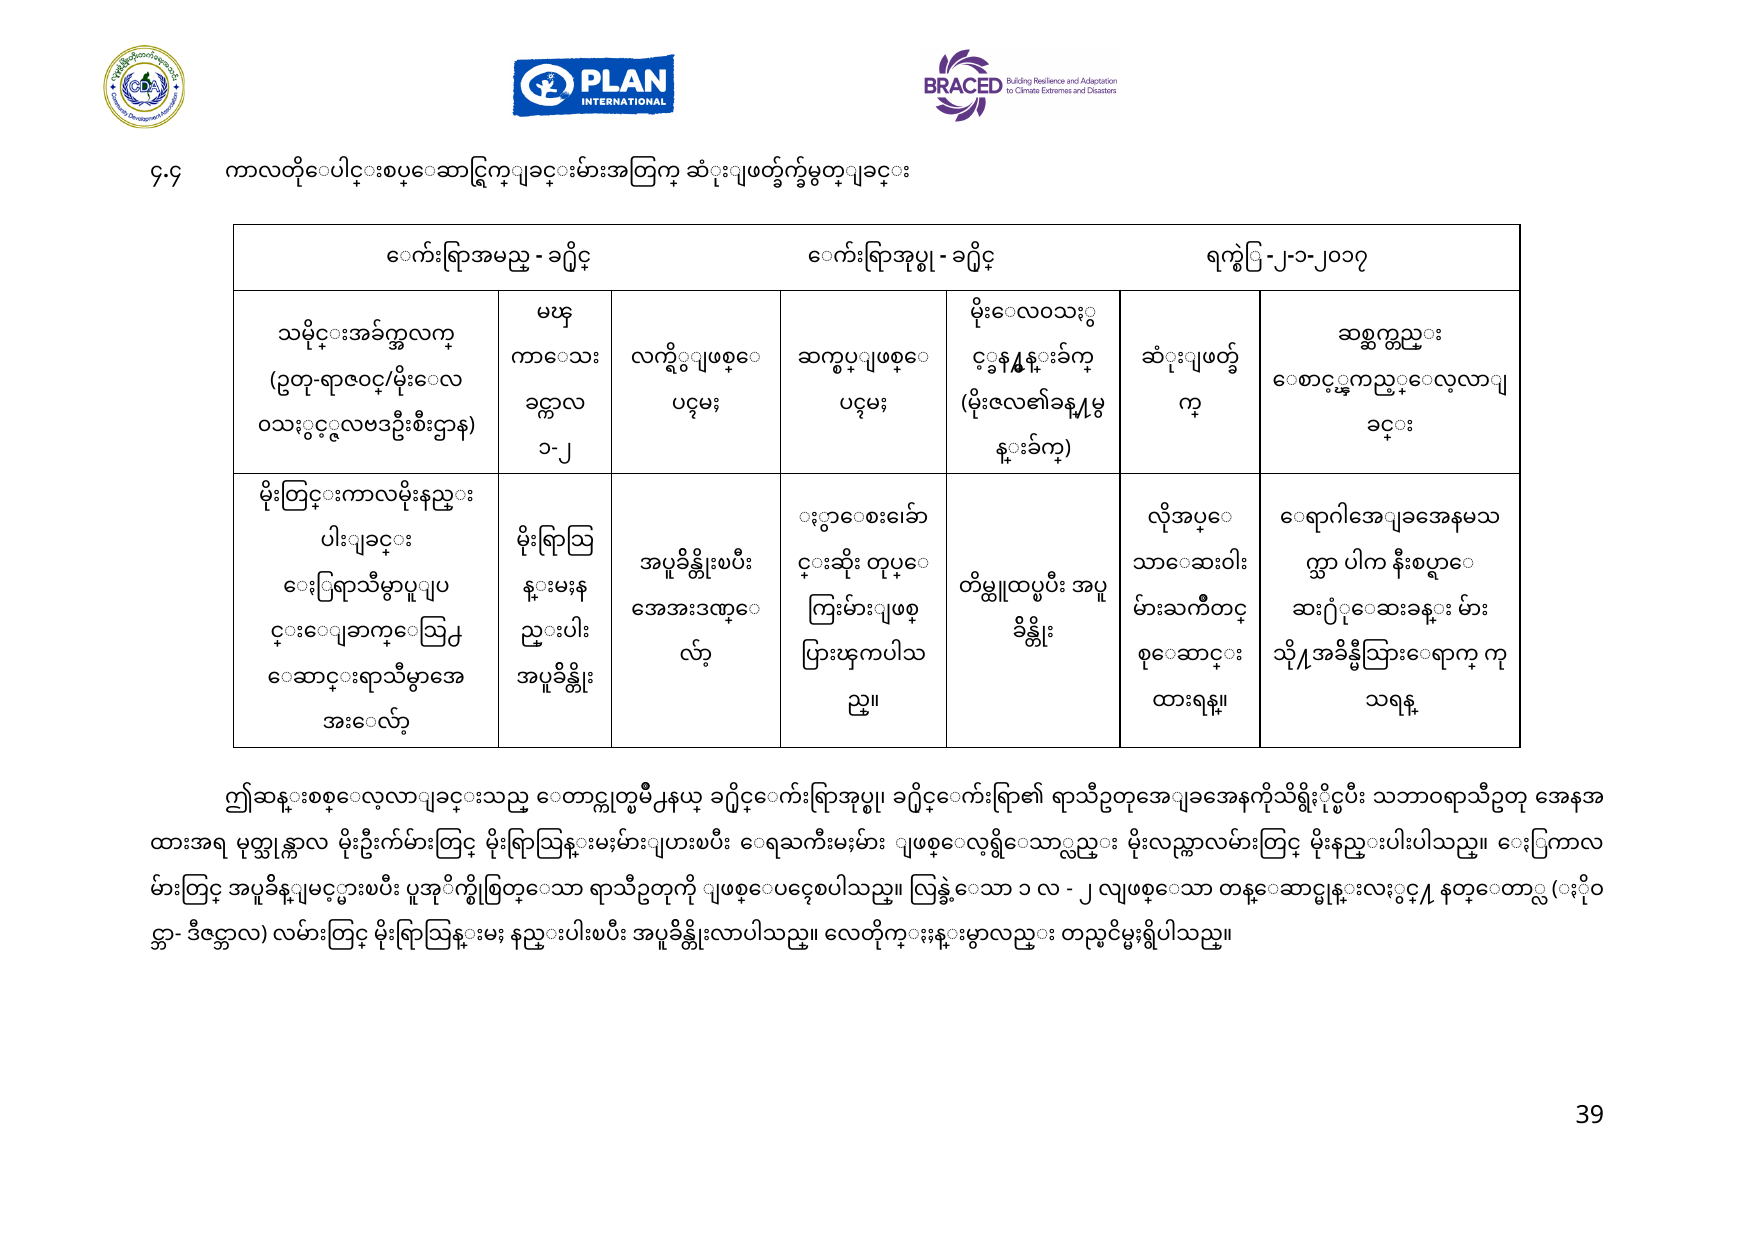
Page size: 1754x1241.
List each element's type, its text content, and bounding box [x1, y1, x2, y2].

table_cell မိုးေလ၀သႏွင့္ခန႔္မွန္းခ်က္ (မိုးဇလ၏ခန္႔မွန္းခ်က္) [947, 291, 1119, 473]
table_cell မိုးရြာသြန္းမႈနည္းပါး အပူခ်ိန္တိုး [499, 474, 611, 747]
picture [920, 45, 1122, 125]
table_cell လိုအပ္ေသာေဆး၀ါး မ်ားႀကိဳတင္စုေဆာင္း ထားရန္။ [1121, 474, 1259, 747]
table_cell ဆံုးျဖတ္ခ်က္ [1121, 291, 1259, 473]
table_cell တိမ္ထူထပ္ၿပီး အပူခ်ိန္တိုး [947, 474, 1119, 747]
table_cell သမိုင္းအခ်က္အလက္ (ဥတု-ရာဇ၀င္/မိုးေလ ၀သႏွင့္ဇလဗဒဦးစီးဌာန) [234, 291, 498, 473]
table_cell လက္ရိွျဖစ္ေပၚမႈ [612, 291, 780, 473]
table_cell မိုးတြင္းကာလမိုးနည္းပါးျခင္း ေႏြရာသီမွာပူျပင္းေျခာက္ေသြ႕ ေဆာင္းရာသီမွာအေအးေလ်ာ့ [234, 474, 498, 747]
text ၄.၄ ကာလတိုေပါင္းစပ္ေဆာင္ရြက္ျခင္းမ်ားအတြက္ ဆံုးျဖတ္ခ်က္ခ်မွတ္ျခင္း [150, 150, 1604, 196]
table_header ေက်းရြာအမည္ - ခ႐ိုင္ ေက်းရြာအုပ္စု - ခ႐ိုင္ ရက္စဲြ -၂-၁-၂၀၁၇ [234, 225, 1519, 289]
table_cell ဆစ္ဆက္တည္း ေစာင့္ၾကည့္ေလ့လာျခင္း [1261, 291, 1519, 473]
table_cell ေရာဂါအေျခအေနမသက္သာ ပါက နီးစပ္ရာေဆး႐ံုေဆးခန္း မ်ားသို႔အခ်ိန္မီသြားေရာက္ ကုသရန္ [1261, 474, 1519, 747]
table_cell အပူခ်ိန္တိုးၿပီး အေအးဒဏ္ေလ်ာ့ [612, 474, 780, 747]
table_cell ႏွာေစး၊ေခ်ာင္းဆိုး တုပ္ေကြးမ်ားျဖစ္ ပြားၾကပါသည္။ [781, 474, 946, 747]
picture [509, 52, 678, 120]
text ဤဆန္းစစ္ေလ့လာျခင္းသည္ ေတာင္ကုတ္ၿမိဳ႕နယ္ ခ႐ိုင္ေက်းရြာအုပ္စု၊ ခ႐ိုင္ေက်းရြာ၏ ရာသီဥတုအေျခအေနကိုသိရွိႏိုင္ၿပီး သဘာဝရာသီဥတု အေနအထားအရ မုတ္သုန္ကာလ မိုးဦးက်မ်ားတြင္ မိုးရြာသြန္းမႈမ်ားျပားၿပီး ေရႀကီးမႈမ်ား ျဖစ္ေလ့ရွိေသာ္လည္း မိုးလည္ကာလမ်ားတြင္ မိုးနည္းပါးပါသည္။ ေႏြကာလမ်ားတြင္ အပူခ်ိန္ျမင့္မားၿပီး ပူအုိက္စိုစြတ္ေသာ ရာသီဥတုကို ျဖစ္ေပၚေစပါသည္။ လြန္ခဲ့ေသာ ၁ လ - ၂ လျဖစ္ေသာ တန္ေဆာင္မုန္းလႏွင္႔ နတ္ေတာ္လ (ႏိုဝင္ဘာ- ဒီဇင္ဘာလ) လမ်ားတြင္ မိုးရြာသြန္းမႈ နည္းပါးၿပီး အပူခ်ိန္တိုးလာပါသည္။ ေလတိုက္ႏႈန္းမွာလည္း တည္ၿငိမ္မႈရွိပါသည္။ [150, 776, 1604, 958]
picture [103, 45, 185, 129]
table_cell မၾကာေသးခင္ကာလ ၁-၂ [499, 291, 611, 473]
table_cell ဆက္စပ္ျဖစ္ေပၚမႈ [781, 291, 946, 473]
